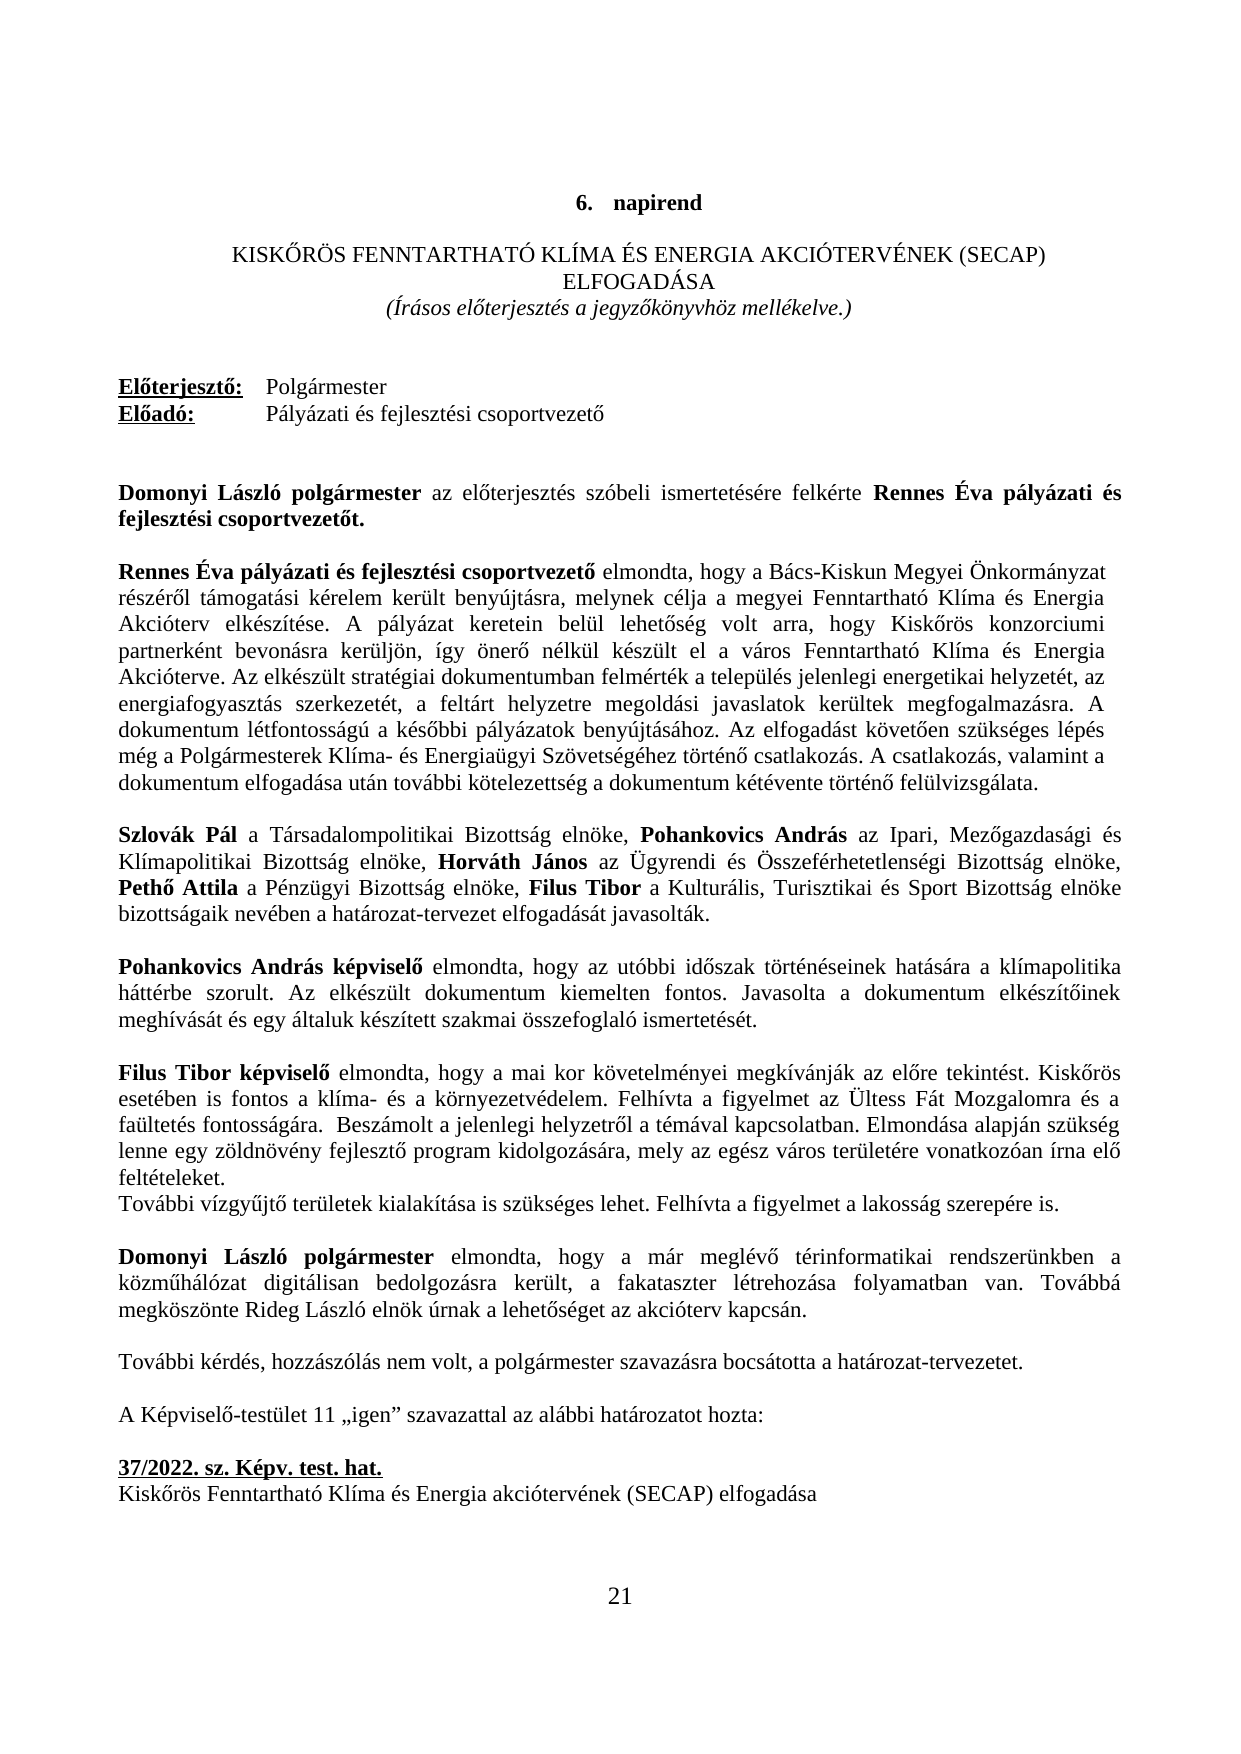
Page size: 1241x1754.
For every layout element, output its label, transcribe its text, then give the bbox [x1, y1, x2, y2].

text A Képviselő-testület 11 „igen” szavazattal az alábbi határozatot hozta: [118, 1401, 1122, 1427]
text KISKŐRÖS FENNTARTHATÓ KLÍMA ÉS ENERGIA AKCIÓTERVÉNEK (SECAP) ELFOGADÁSA [156, 242, 1122, 294]
text 37/2022. sz. Képv. test. hat. [118, 1454, 1122, 1480]
text Előterjesztő: Polgármester [118, 373, 1122, 400]
text Előadó: Pályázati és fejlesztési csoportvezető [118, 400, 1122, 426]
text További kérdés, hozzászólás nem volt, a polgármester szavazásra bocsátotta a határozat-tervezetet. [118, 1348, 1122, 1375]
text Kiskőrös Fenntartható Klíma és Energia akciótervének (SECAP) elfogadása [118, 1480, 1122, 1507]
text Szlovák Pál a Társadalompolitikai Bizottság elnöke, Pohankovics András az Ipari, Mezőgazdasági és Klímapolitikai Bizottság elnöke, Horváth János az Ügyrendi és Összeférhetetlenségi Bizottság elnöke, Pethő Attila a Pénzügyi Bizottság elnöke, Filus Tibor a Kulturális, Turisztikai és Sport Bizottság elnöke bizottságaik nevében a határozat-tervezet elfogadását javasolták. [118, 821, 1122, 927]
text Filus Tibor képviselő elmondta, hogy a mai kor követelményei megkívánják az előre tekintést. Kiskőrös esetében is fontos a klíma- és a környezetvédelem. Felhívta a figyelmet az Ültess Fát Mozgalomra és a faültetés fontosságára. Beszámolt a jelenlegi helyzetről a témával kapcsolatban. Elmondása alapján szükség lenne egy zöldnövény fejlesztő program kidolgozására, mely az egész város területére vonatkozóan írna elő feltételeket. [118, 1058, 1122, 1190]
text Pohankovics András képviselő elmondta, hogy az utóbbi időszak történéseinek hatására a klímapolitika háttérbe szorult. Az elkészült dokumentum kiemelten fontos. Javasolta a dokumentum elkészítőinek meghívását és egy általuk készített szakmai összefoglaló ismertetését. [118, 953, 1122, 1032]
list napirend [156, 189, 1122, 215]
text Rennes Éva pályázati és fejlesztési csoportvezető elmondta, hogy a Bács-Kiskun Megyei Önkormányzat részéről támogatási kérelem került benyújtásra, melynek célja a megyei Fenntartható Klíma és Energia Akcióterv elkészítése. A pályázat keretein belül lehetőség volt arra, hogy Kiskőrös konzorciumi partnerként bevonásra kerüljön, így önerő nélkül készült el a város Fenntartható Klíma és Energia Akcióterve. Az elkészült stratégiai dokumentumban felmérték a település jelenlegi energetikai helyzetét, az energiafogyasztás szerkezetét, a feltárt helyzetre megoldási javaslatok kerültek megfogalmazásra. A dokumentum létfontosságú a későbbi pályázatok benyújtásához. Az elfogadást követően szükséges lépés még a Polgármesterek Klíma- és Energiaügyi Szövetségéhez történő csatlakozás. A csatlakozás, valamint a dokumentum elfogadása után további kötelezettség a dokumentum kétévente történő felülvizsgálata. [118, 558, 1106, 795]
text További vízgyűjtő területek kialakítása is szükséges lehet. Felhívta a figyelmet a lakosság szerepére is. [118, 1190, 1122, 1217]
list Domonyi László polgármester az előterjesztés szóbeli ismertetésére felkérte Rennes Éva pályázati és fejlesztési csoportvezetőt. [118, 479, 1122, 531]
text (Írásos előterjesztés a jegyzőkönyvhöz mellékelve.) [118, 294, 1122, 321]
text Domonyi László polgármester elmondta, hogy a már meglévő térinformatikai rendszerünkben a közműhálózat digitálisan bedolgozásra került, a fakataszter létrehozása folyamatban van. Továbbá megköszönte Rideg László elnök úrnak a lehetőséget az akcióterv kapcsán. [118, 1243, 1122, 1322]
